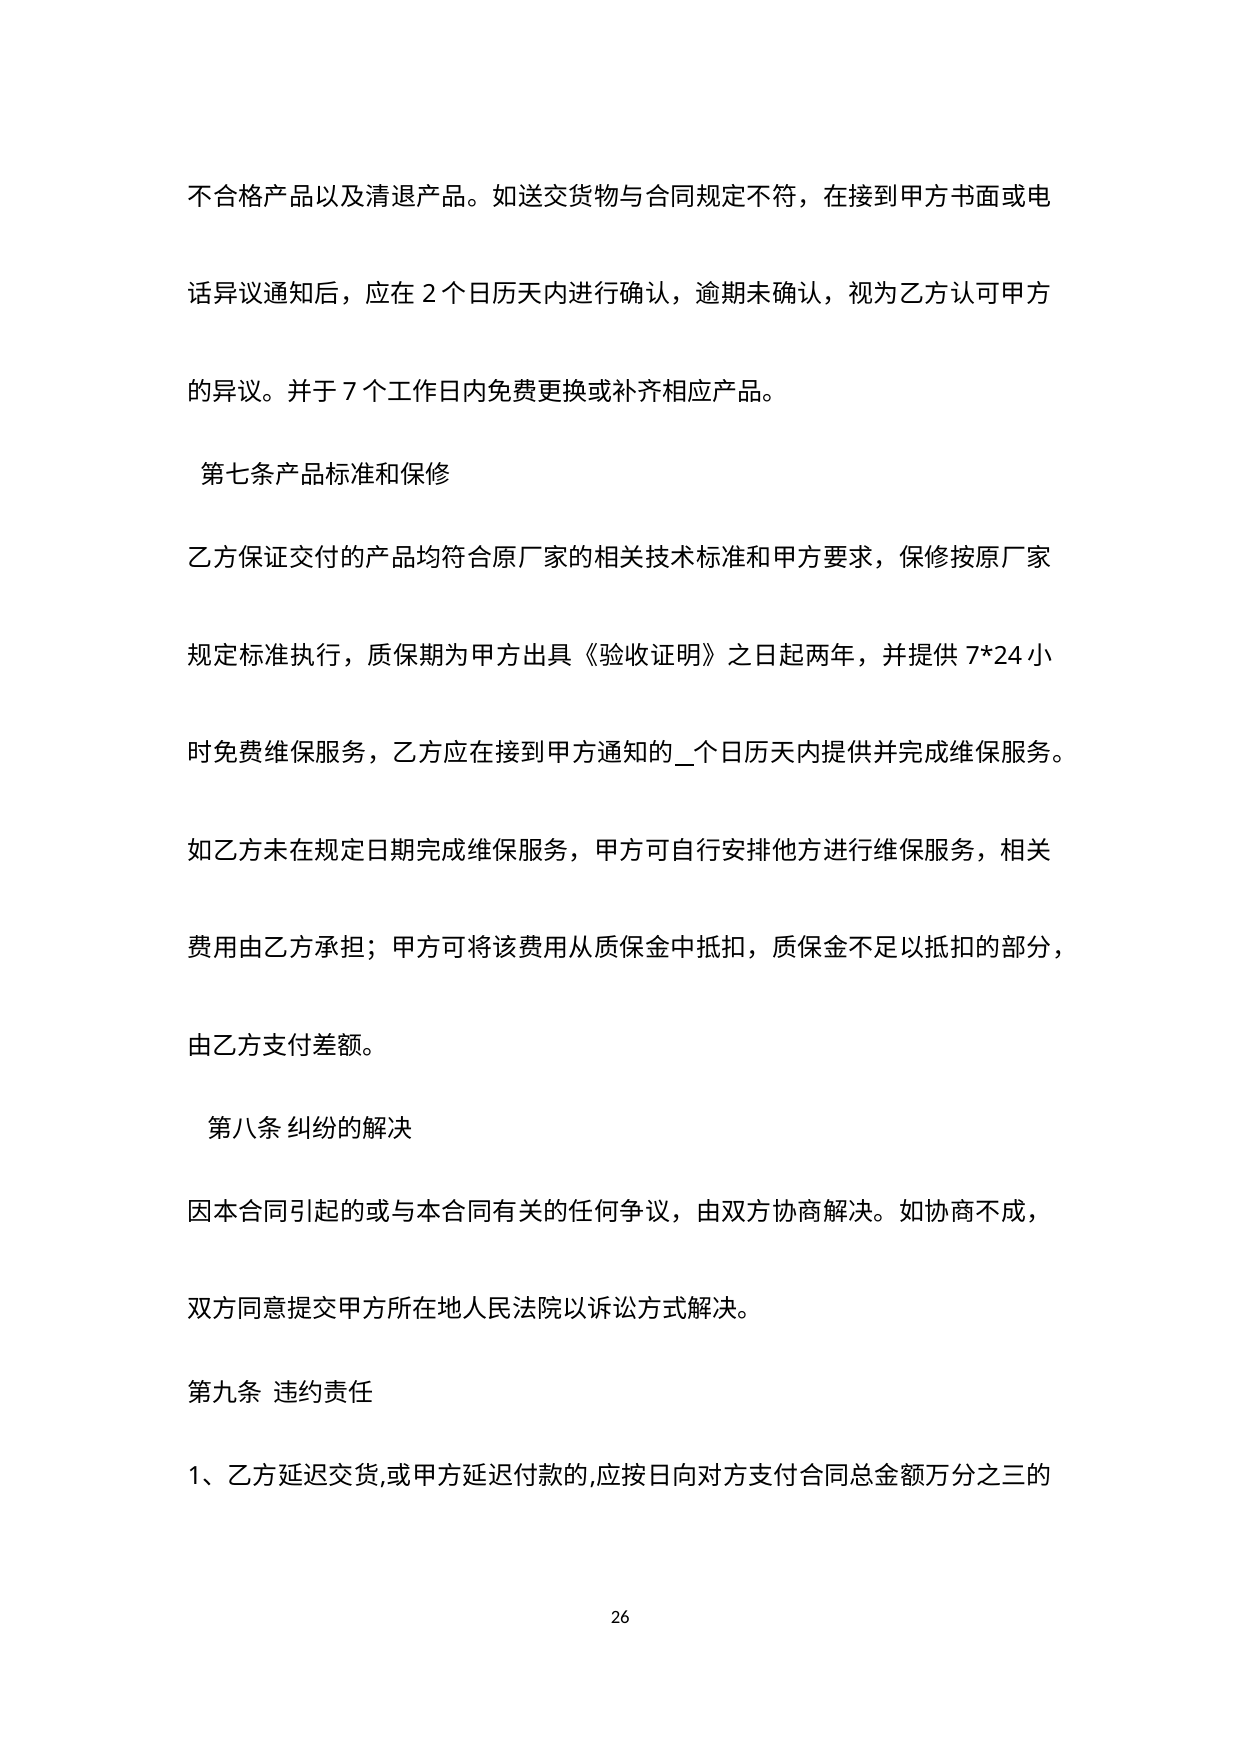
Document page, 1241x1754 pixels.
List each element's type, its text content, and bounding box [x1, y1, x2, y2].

text 第九条 违约责任 [187, 1358, 1053, 1423]
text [187, 162, 1053, 422]
text 乙方保证交付的产品均符合原厂家的相关技术标准和甲方要求，保修按原厂家规定标准执行，质保期为甲方出具《验收证明》之日起两年，并提供7*24小时免费维保服务，乙方应在接到甲方通知的 个日历天内提供并完成维保服务。如乙方未在规定日期完成维保服务，甲方可自行安排他方进行维保服务，相关费用由乙方承担；甲方可将该费用从质保金中抵扣，质保金不足以抵扣的部分，由乙方支付差额。 [187, 523, 1053, 1076]
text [187, 1441, 1053, 1506]
text 第七条产品标准和保修 [187, 440, 1053, 505]
text 因本合同引起的或与本合同有关的任何争议，由双方协商解决。如协商不成，双方同意提交甲方所在地人民法院以诉讼方式解决。 [187, 1177, 1053, 1339]
text 第八条 纠纷的解决 [187, 1094, 1053, 1159]
